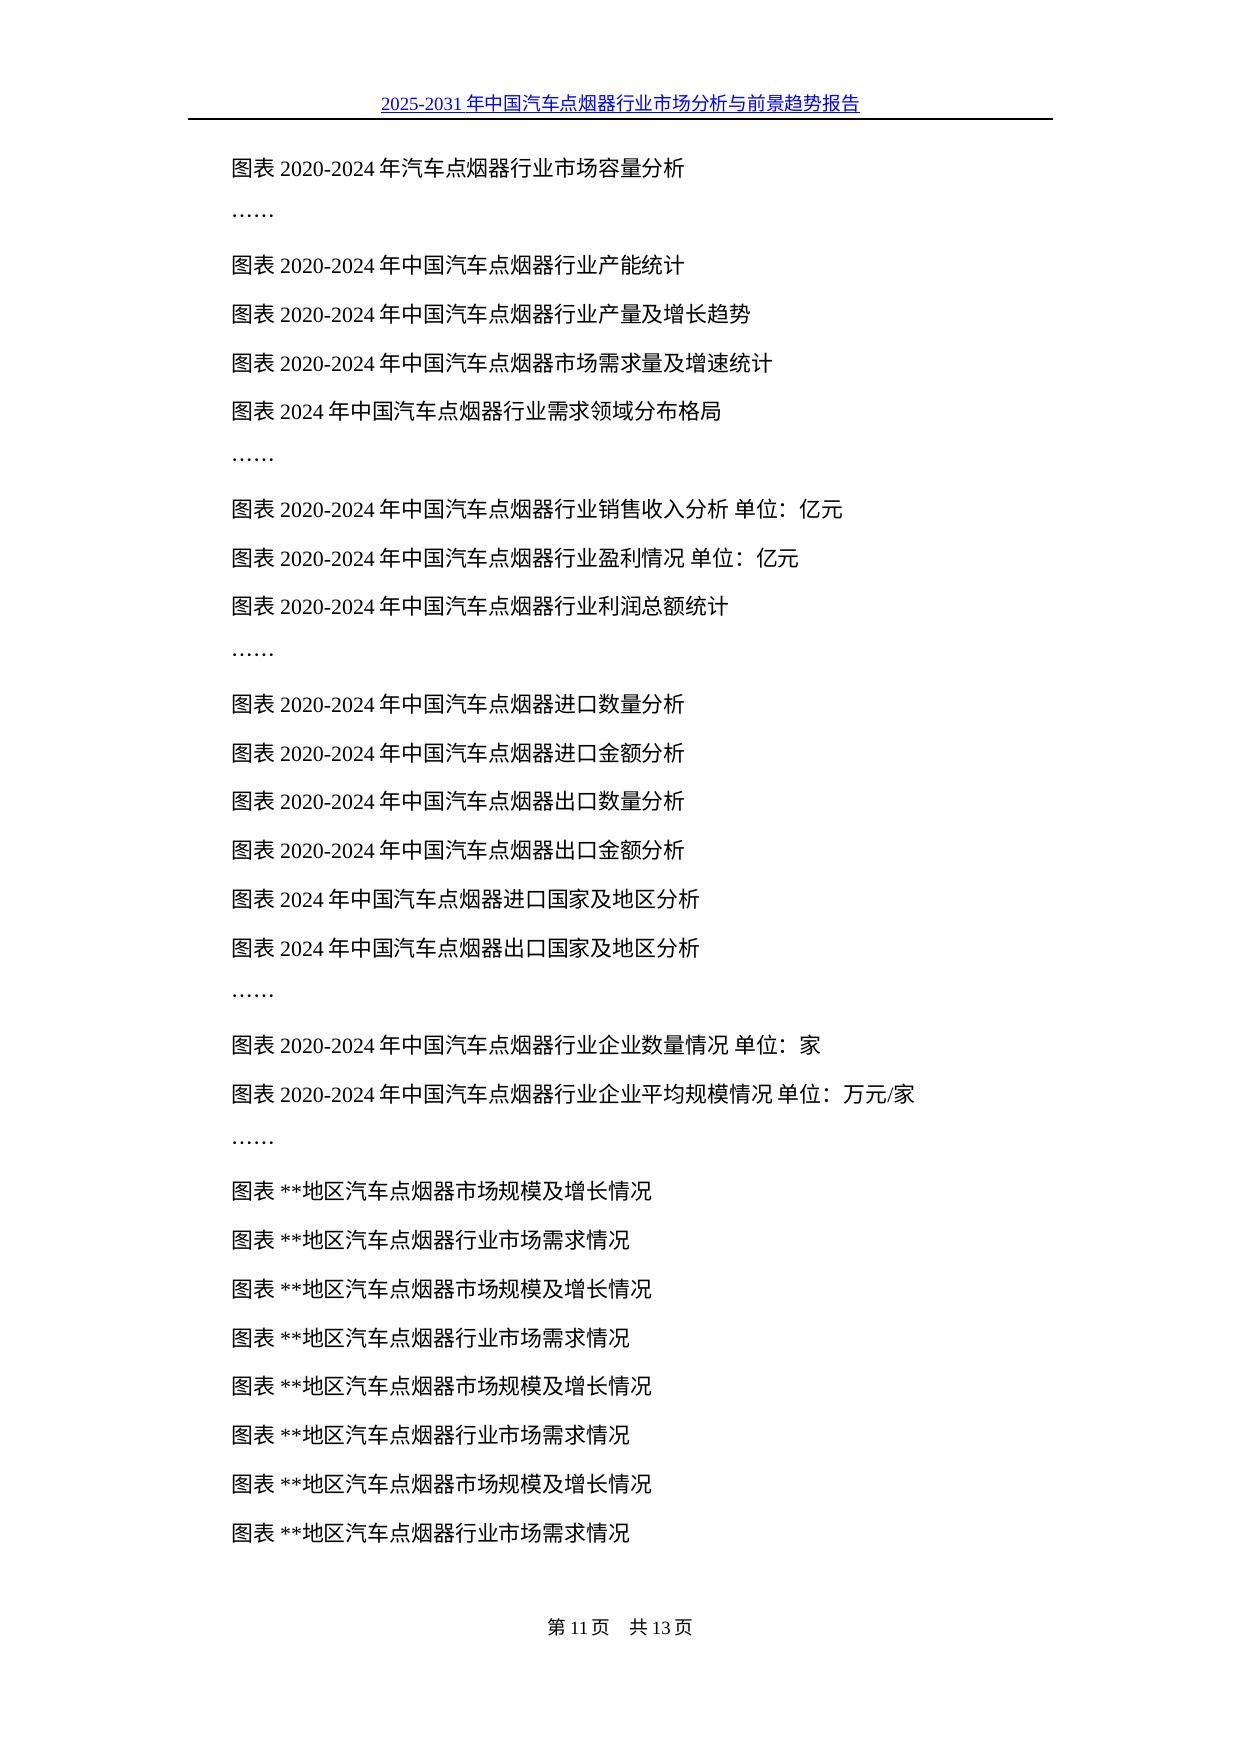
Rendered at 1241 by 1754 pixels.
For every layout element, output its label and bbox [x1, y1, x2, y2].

text [187, 150, 1053, 1548]
